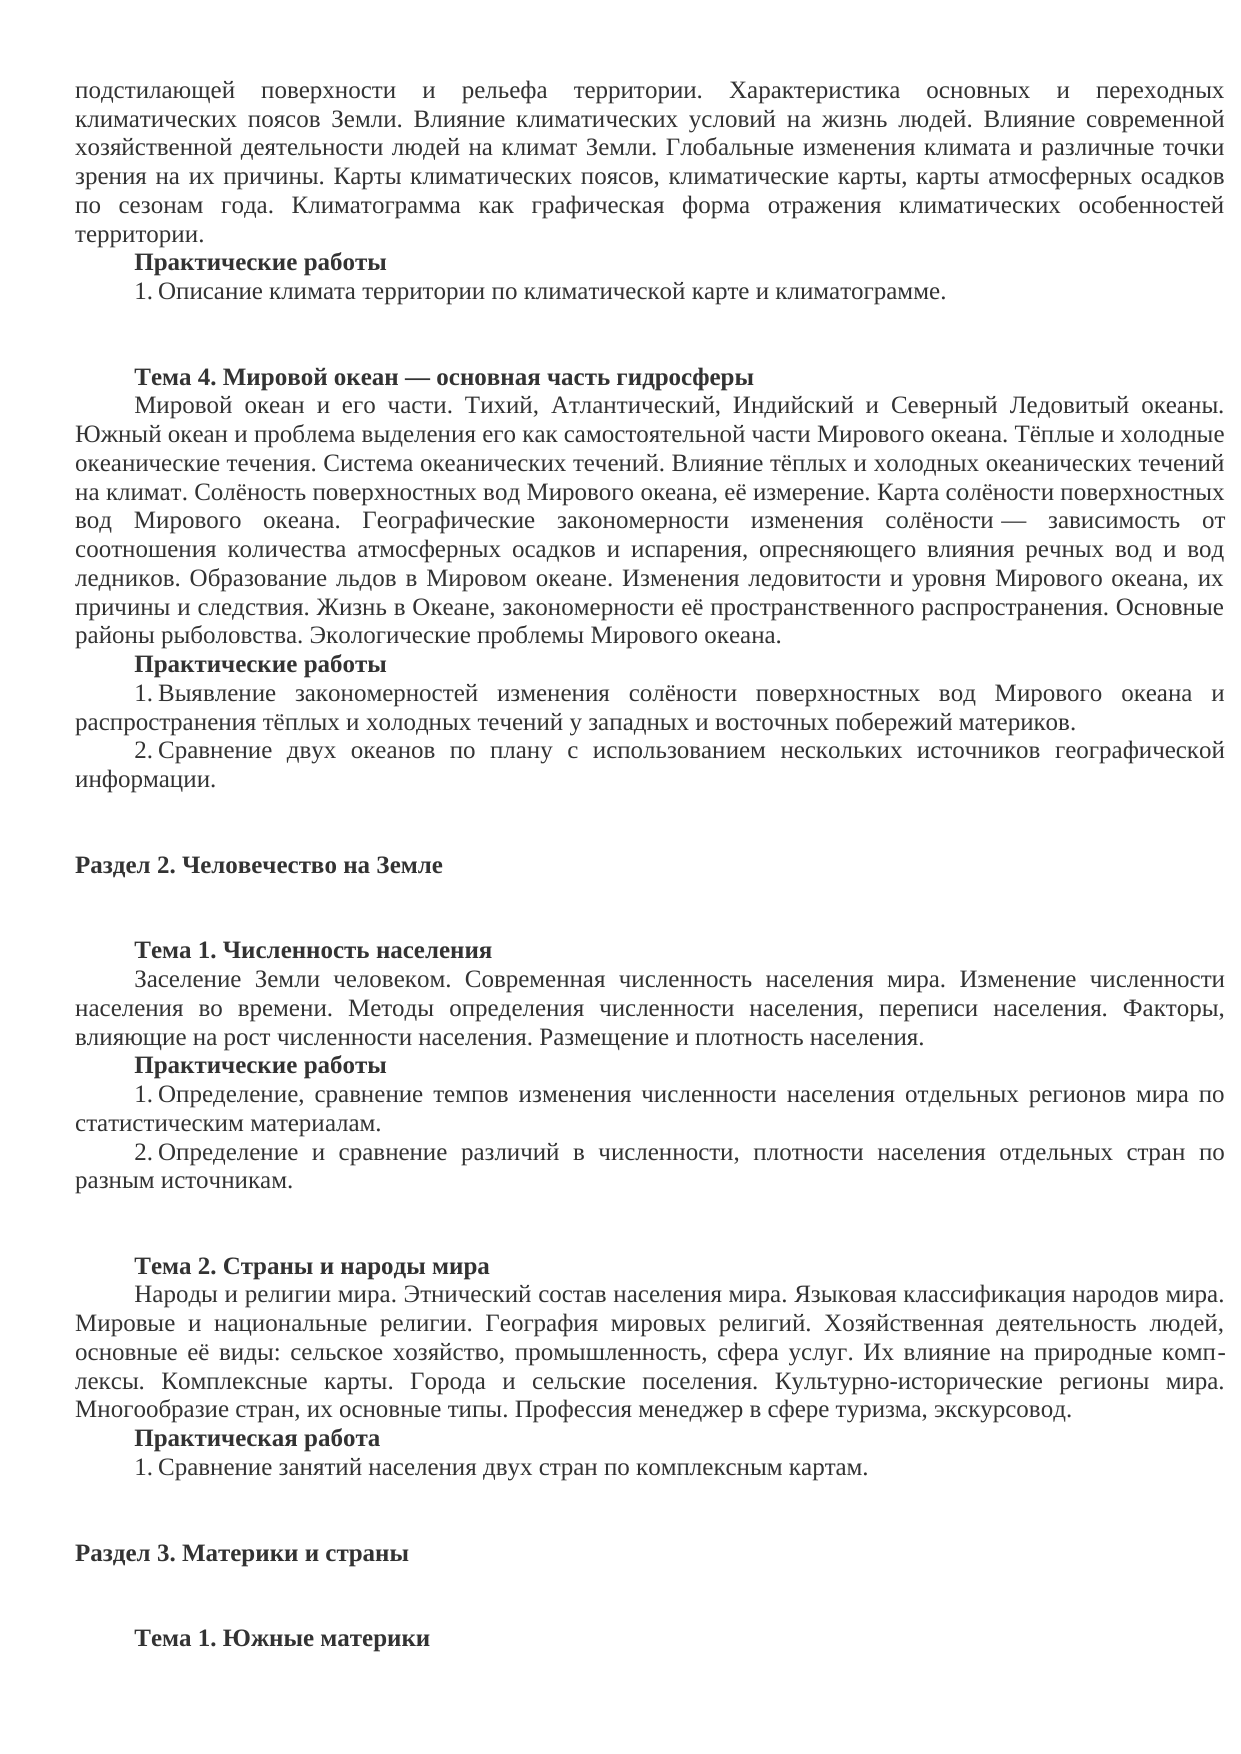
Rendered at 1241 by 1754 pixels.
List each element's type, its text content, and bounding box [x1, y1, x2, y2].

text Практические работы [75, 649, 1226, 678]
text Тема 1. Численность населения [75, 935, 1226, 964]
text 1. Описание климата территории по климатической карте и климатограмме. [75, 276, 1226, 305]
text Практические работы [75, 1050, 1226, 1079]
text Заселение Земли человеком. Современная численность населения мира. Изменение численности населения во времени. Методы определения численности населения, переписи населения. Факторы, влияющие на рост численности населения. Размещение и плотность населения. [75, 964, 1226, 1050]
text 1. Выявление закономерностей изменения солёности поверхностных вод Мирового океана и распространения тёплых и холодных течений у западных и восточных побережий материков. [75, 678, 1226, 736]
text 2. Сравнение двух океанов по плану с использованием нескольких источников географической информации. [75, 736, 1226, 793]
text Раздел 2. Человечество на Земле [75, 850, 1226, 878]
text Народы и религии мира. Этнический состав населения мира. Языковая классификация народов мира. Мировые и национальные религии. География мировых религий. Хозяйственная деятельность людей, основные её виды: сельское хозяйство, промышленность, сфера услуг. Их влияние на природные комплексы. Комплексные карты. Города и сельские поселения. Культурно-исторические регионы мира. Многообразие стран, их основные типы. Профессия менеджер в сфере туризма, экскурсовод. [75, 1279, 1226, 1423]
text 1. Сравнение занятий населения двух стран по комплексным картам. [75, 1452, 1226, 1481]
text Тема 4. Мировой океан — основная часть гидросферы [75, 362, 1226, 391]
text 1. Определение, сравнение темпов изменения численности населения отдельных регионов мира по статистическим материалам. [75, 1079, 1226, 1137]
text Практическая работа [75, 1423, 1226, 1452]
text Раздел 3. Материки и страны [75, 1538, 1226, 1566]
text Практические работы [75, 247, 1226, 276]
text Тема 1. Южные материки [75, 1623, 1226, 1652]
text 2. Определение и сравнение различий в численности, плотности населения отдельных стран по разным источникам. [75, 1137, 1226, 1194]
text Тема 2. Страны и народы мира [75, 1251, 1226, 1279]
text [75, 75, 1226, 247]
text Мировой океан и его части. Тихий, Атлантический, Индийский и Северный Ледовитый океаны. Южный океан и проблема выделения его как самостоятельной части Мирового океана. Тёплые и холодные океанические течения. Система океанических течений. Влияние тёплых и холодных океанических течений на климат. Солёность поверхностных вод Мирового океана, её измерение. Карта солёности поверхностных вод Мирового океана. Географические закономерности изменения солёности — зависимость от соотношения количества атмосферных осадков и испарения, опресняющего влияния речных вод и вод ледников. Образование льдов в Мировом океане. Изменения ледовитости и уровня Мирового океана, их причины и следствия. Жизнь в Океане, закономерности её пространственного распространения. Основные районы рыболовства. Экологические проблемы Мирового океана. [75, 391, 1226, 649]
